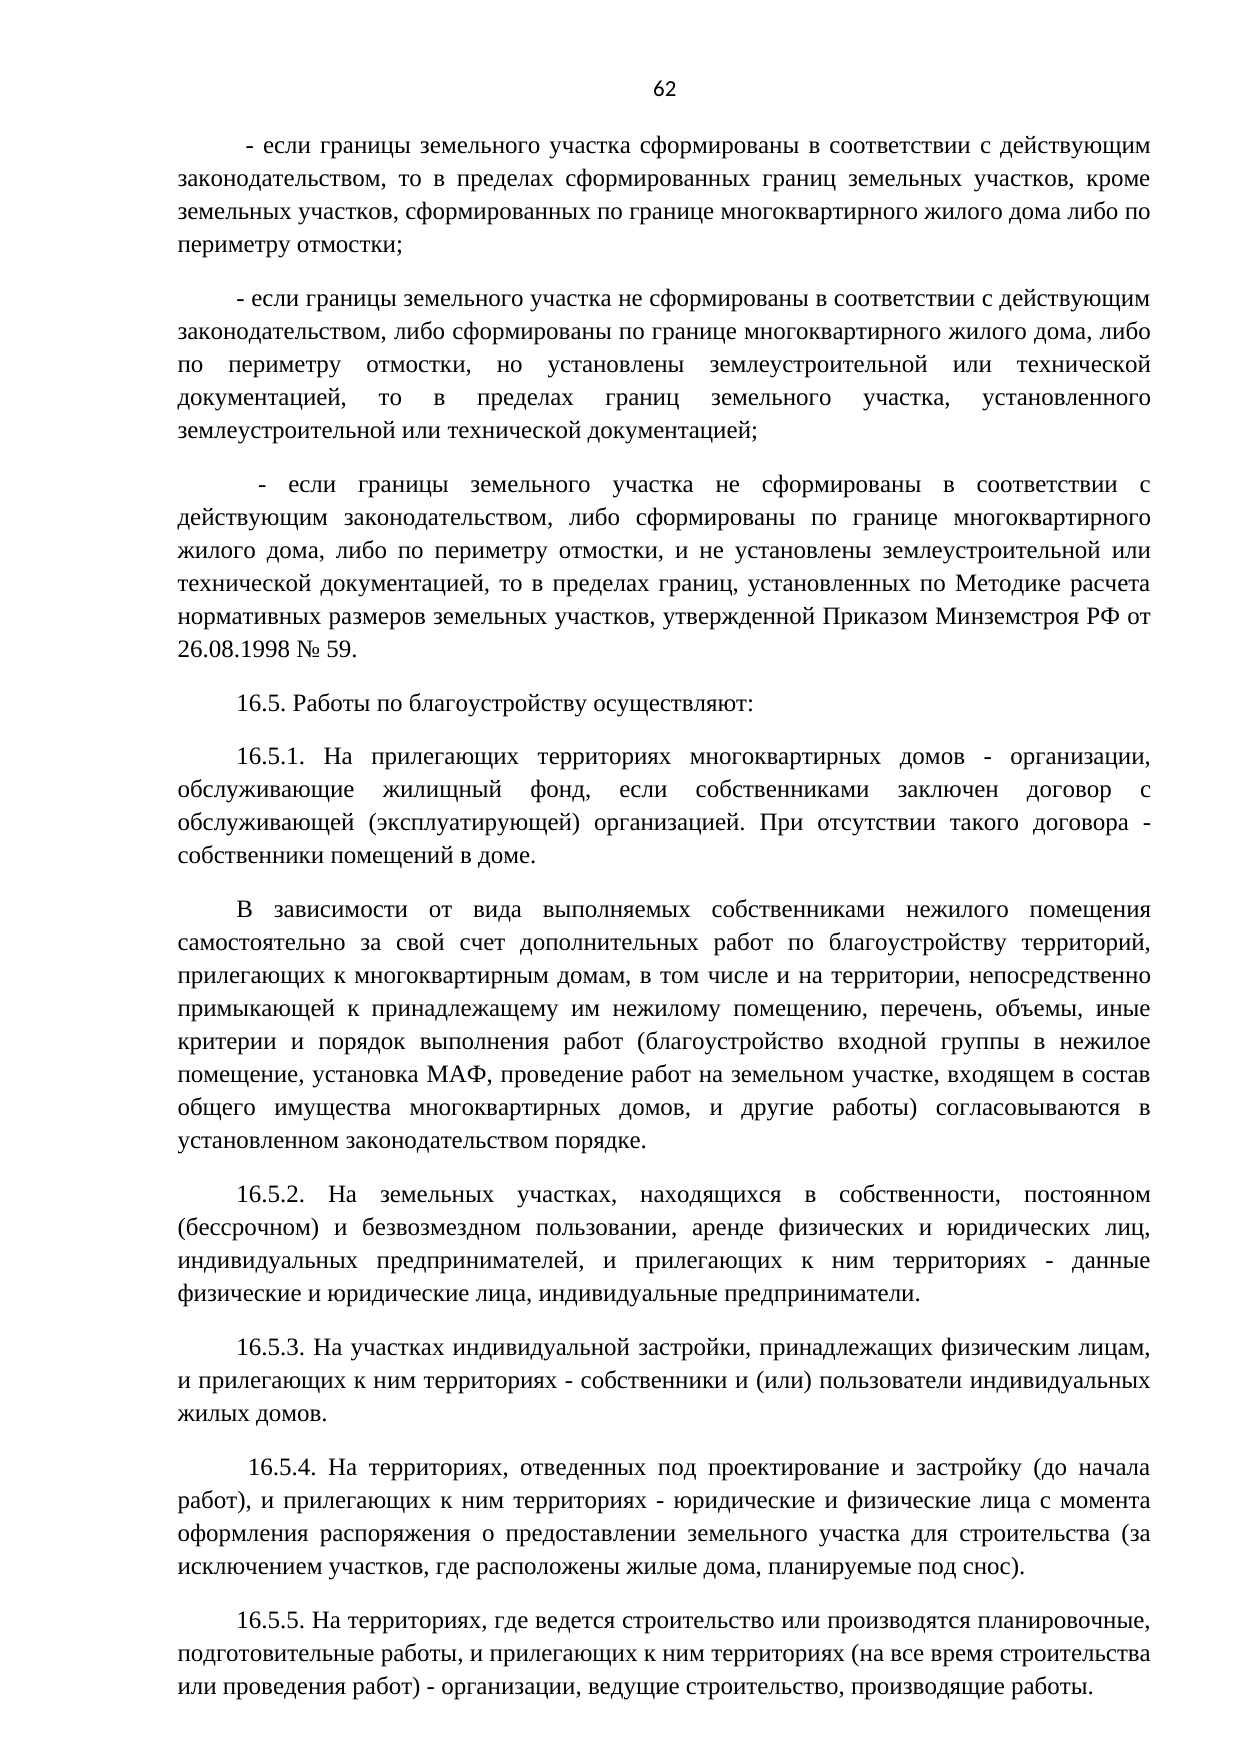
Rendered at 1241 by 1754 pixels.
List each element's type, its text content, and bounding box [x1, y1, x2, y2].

text 16.5.5. На территориях, где ведется строительство или производятся планировочные, подготовительные работы, и прилегающих к ним территориях (на все время строительства или проведения работ) - организации, ведущие строительство, производящие работы. [177, 1605, 1152, 1700]
text - если границы земельного участка не сформированы в соответствии с действующим законодательством, либо сформированы по границе многоквартирного жилого дома, либо по периметру отмостки, но установлены землеустроительной или технической документацией, то в пределах границ земельного участка, установленного землеустроительной или технической документацией; [177, 283, 1152, 443]
text В зависимости от вида выполняемых собственниками нежилого помещения самостоятельно за свой счет дополнительных работ по благоустройству территорий, прилегающих к многоквартирным домам, в том числе и на территории, непосредственно примыкающей к принадлежащему им нежилому помещению, перечень, объемы, иные критерии и порядок выполнения работ (благоустройство входной группы в нежилое помещение, установка МАФ, проведение работ на земельном участке, входящем в состав общего имущества многоквартирных домов, и другие работы) согласовываются в установленном законодательством порядке. [177, 894, 1152, 1154]
text 16.5.1. На прилегающих территориях многоквартирных домов - организации, обслуживающие жилищный фонд, если собственниками заключен договор с обслуживающей (эксплуатирующей) организацией. При отсутствии такого договора - собственники помещений в доме. [177, 741, 1152, 869]
text - если границы земельного участка сформированы в соответствии с действующим законодательством, то в пределах сформированных границ земельных участков, кроме земельных участков, сформированных по границе многоквартирного жилого дома либо по периметру отмостки; [177, 130, 1152, 258]
text 16.5.2. На земельных участках, находящихся в собственности, постоянном (бессрочном) и безвозмездном пользовании, аренде физических и юридических лиц, индивидуальных предпринимателей, и прилегающих к ним территориях - данные физические и юридические лица, индивидуальные предприниматели. [177, 1179, 1152, 1307]
text 16.5. Работы по благоустройству осуществляют: [177, 688, 1152, 716]
text - если границы земельного участка не сформированы в соответствии с действующим законодательством, либо сформированы по границе многоквартирного жилого дома, либо по периметру отмостки, и не установлены землеустроительной или технической документацией, то в пределах границ, установленных по Методике расчета нормативных размеров земельных участков, утвержденной Приказом Минземстроя РФ от 26.08.1998 № 59. [177, 469, 1152, 662]
text 16.5.4. На территориях, отведенных под проектирование и застройку (до начала работ), и прилегающих к ним территориях - юридические и физические лица с момента оформления распоряжения о предоставлении земельного участка для строительства (за исключением участков, где расположены жилые дома, планируемые под снос). [177, 1452, 1152, 1580]
text 16.5.3. На участках индивидуальной застройки, принадлежащих физическим лицам, и прилегающих к ним территориях - собственники и (или) пользователи индивидуальных жилых домов. [177, 1332, 1152, 1427]
